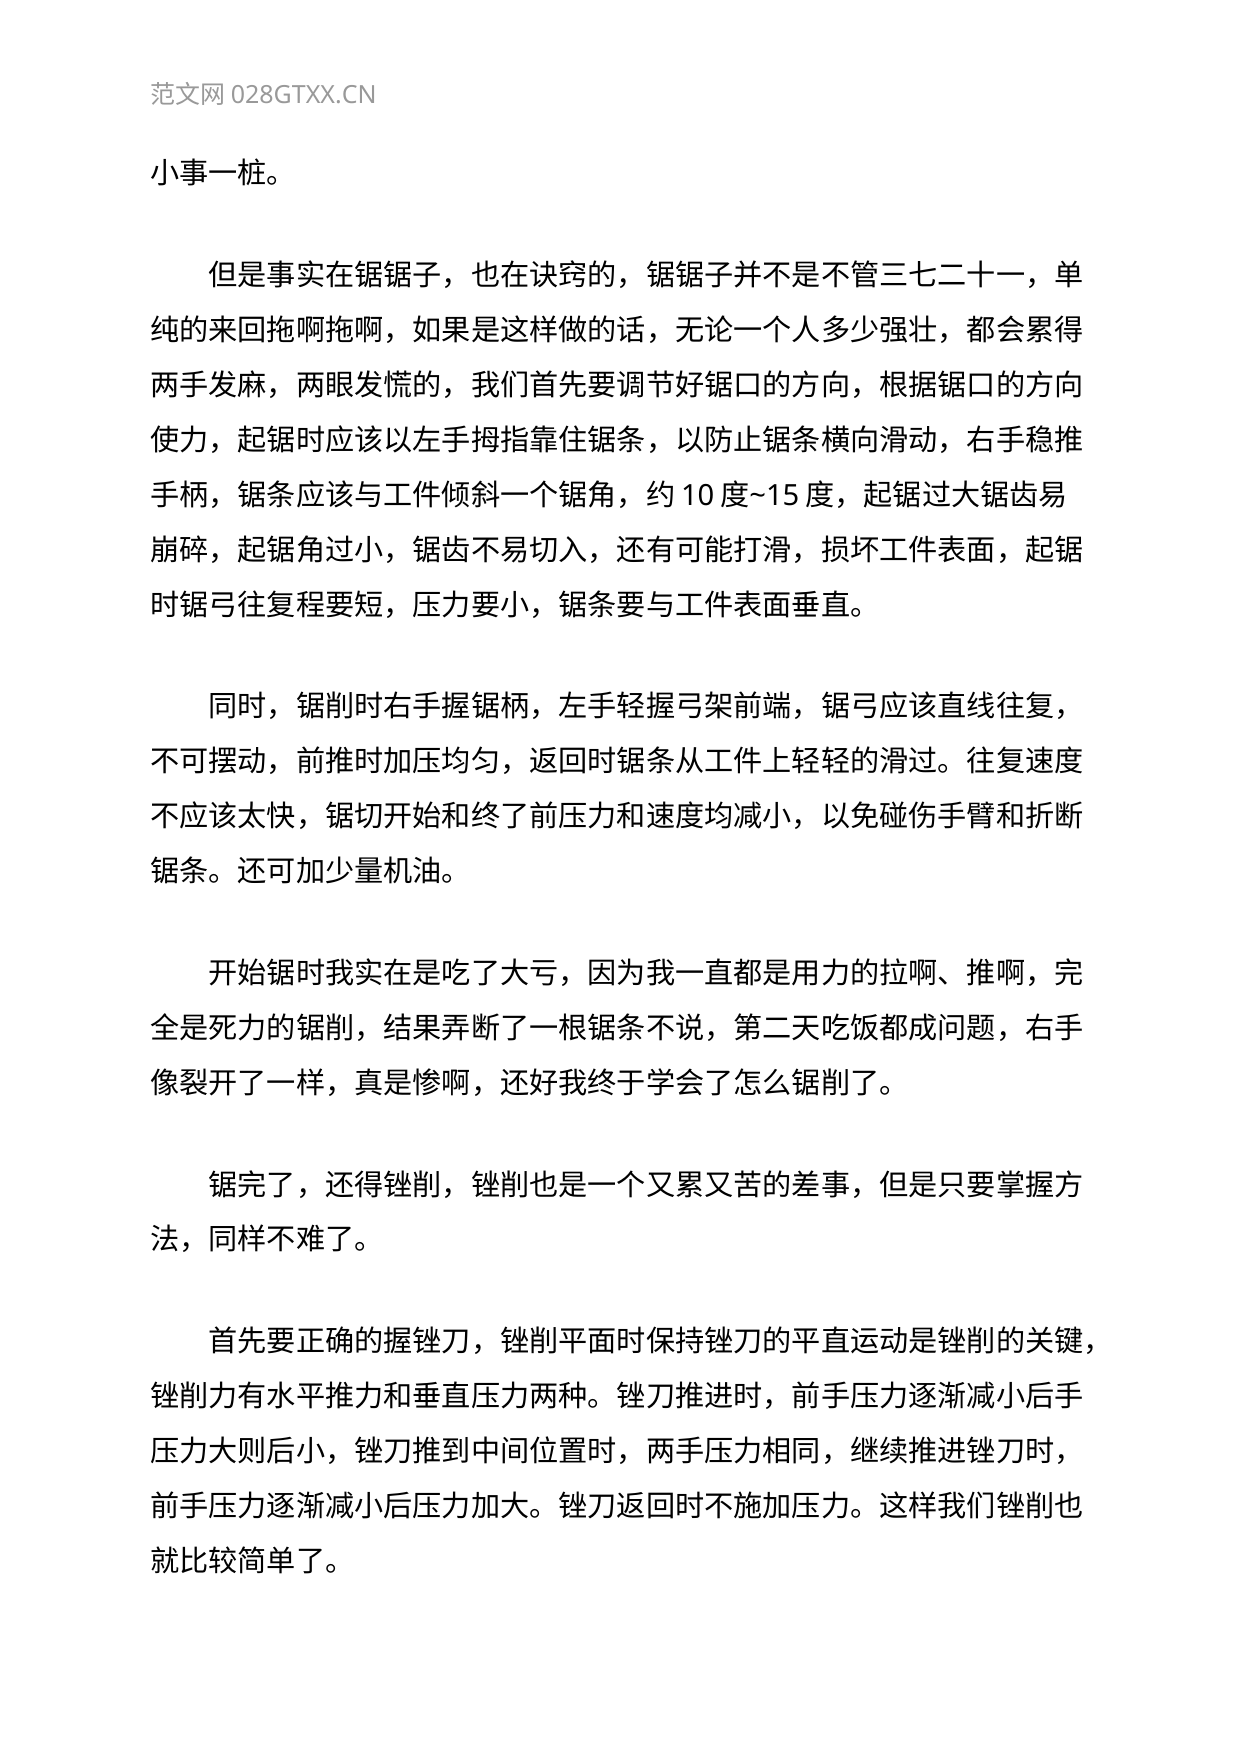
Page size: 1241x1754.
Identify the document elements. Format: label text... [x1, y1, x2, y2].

text 同时，锯削时右手握锯柄，左手轻握弓架前端，锯弓应该直线往复，不可摆动，前推时加压均匀，返回时锯条从工件上轻轻的滑过。往复速度不应该太快，锯切开始和终了前压力和速度均减小，以免碰伤手臂和折断锯条。还可加少量机油。 [150, 683, 1090, 890]
text 首先要正确的握锉刀，锉削平面时保持锉刀的平直运动是锉削的关键，锉削力有水平推力和垂直压力两种。锉刀推进时，前手压力逐渐减小后手压力大则后小，锉刀推到中间位置时，两手压力相同，继续推进锉刀时，前手压力逐渐减小后压力加大。锉刀返回时不施加压力。这样我们锉削也就比较简单了。 [150, 1318, 1090, 1579]
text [150, 150, 1090, 192]
text 开始锯时我实在是吃了大亏，因为我一直都是用力的拉啊、推啊，完全是死力的锯削，结果弄断了一根锯条不说，第二天吃饭都成问题，右手像裂开了一样，真是惨啊，还好我终于学会了怎么锯削了。 [150, 949, 1090, 1102]
text 但是事实在锯锯子，也在诀窍的，锯锯子并不是不管三七二十一，单纯的来回拖啊拖啊，如果是这样做的话，无论一个人多少强壮，都会累得两手发麻，两眼发慌的，我们首先要调节好锯口的方向，根据锯口的方向使力，起锯时应该以左手拇指靠住锯条，以防止锯条横向滑动，右手稳推手柄，锯条应该与工件倾斜一个锯角，约10度~15度，起锯过大锯齿易崩碎，起锯角过小，锯齿不易切入，还有可能打滑，损坏工件表面，起锯时锯弓往复程要短，压力要小，锯条要与工件表面垂直。 [150, 252, 1090, 623]
text 锯完了，还得锉削，锉削也是一个又累又苦的差事，但是只要掌握方法，同样不难了。 [150, 1161, 1090, 1258]
